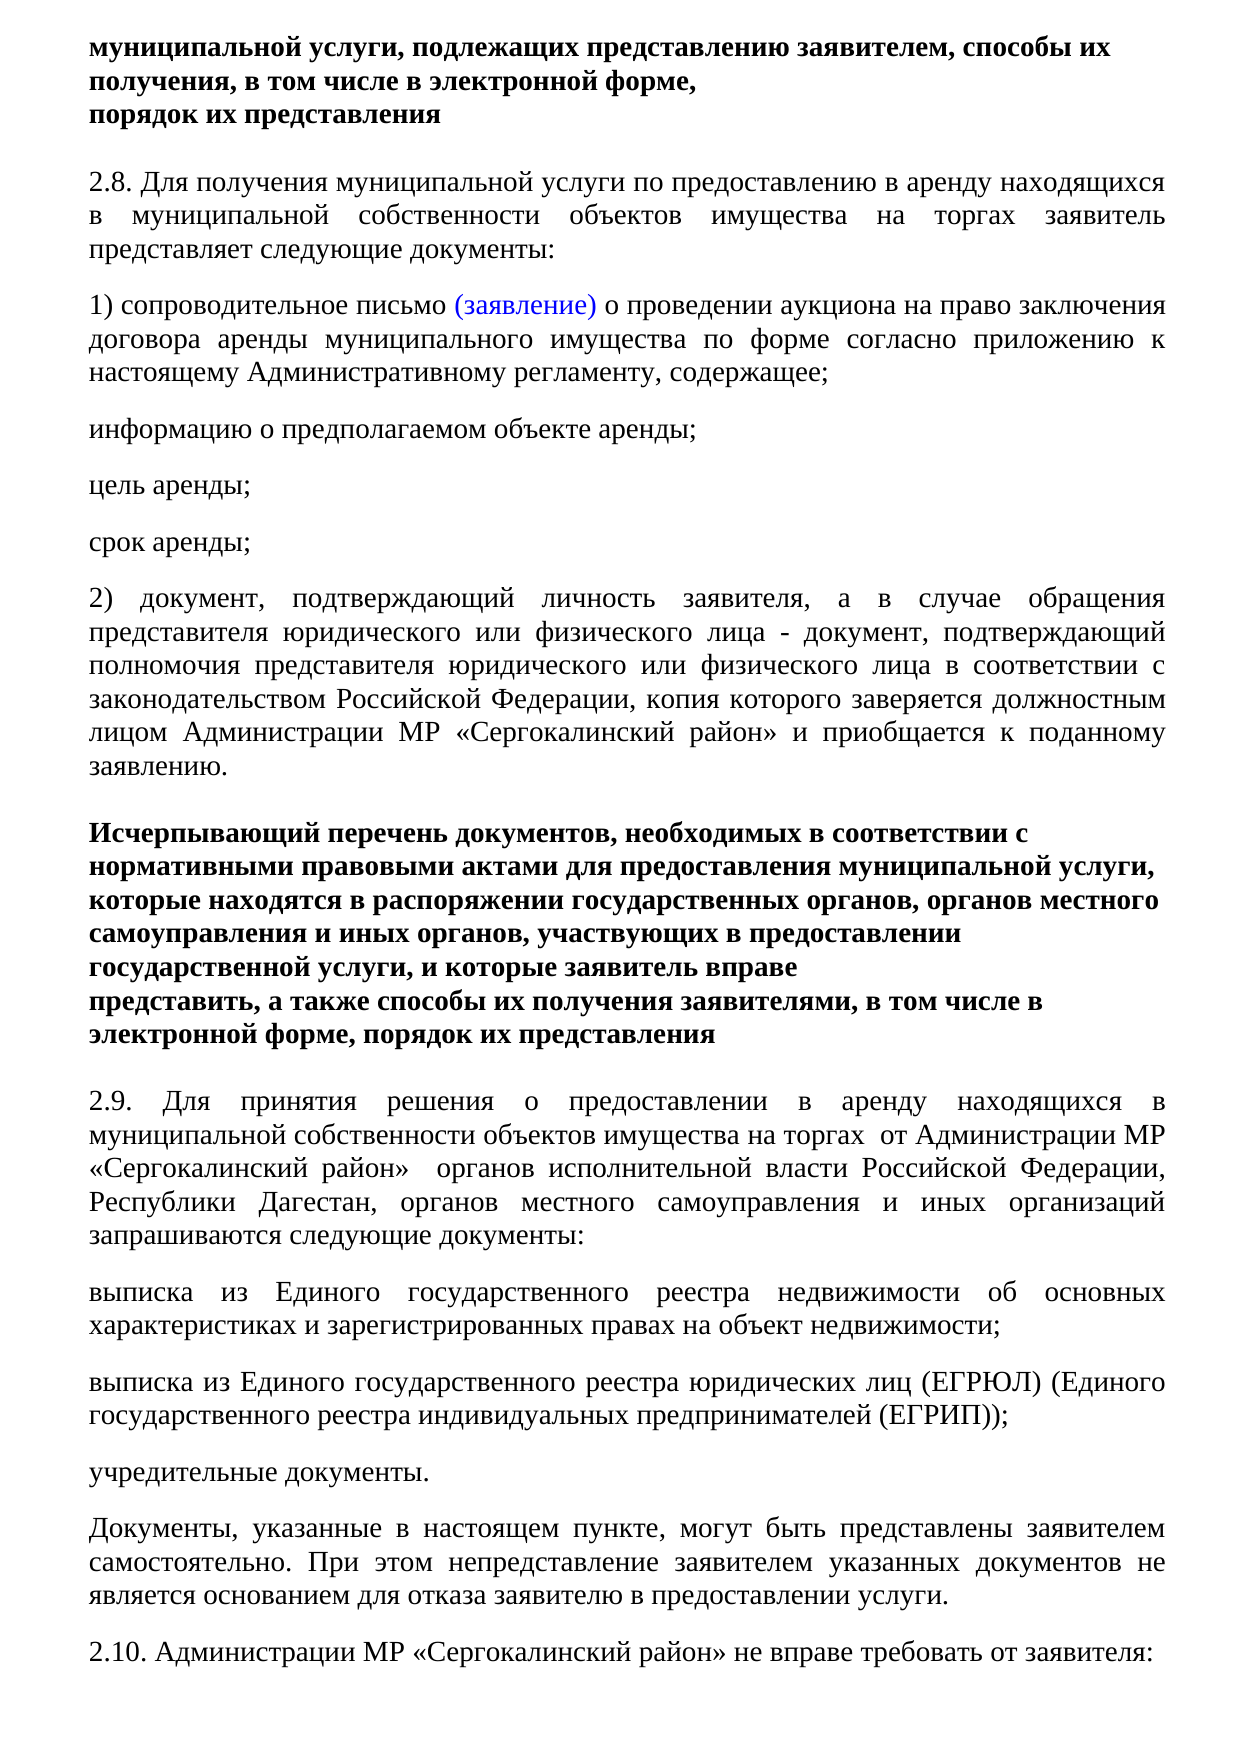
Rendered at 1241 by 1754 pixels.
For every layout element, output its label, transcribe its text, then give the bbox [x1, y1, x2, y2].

text выписка из Единого государственного реестра недвижимости об основных характеристиках и зарегистрированных правах на объект недвижимости; [89, 1274, 1167, 1341]
text 2) документ, подтверждающий личность заявителя, а в случае обращения представителя юридического или физического лица - документ, подтверждающий полномочия представителя юридического или физического лица в соответствии с законодательством Российской Федерации, копия которого заверяется должностным лицом Администрации МР «Сергокалинский район» и приобщается к поданному заявлению. [89, 580, 1167, 781]
text 2.10. Администрации МР «Сергокалинский район» не вправе требовать от заявителя: [89, 1634, 1167, 1667]
text представить, а также способы их получения заявителями, в том числе в электронной форме, порядок их представления [89, 983, 1167, 1050]
text цель аренды; [89, 467, 1167, 501]
text порядок их представления [89, 97, 1167, 130]
text Документы, указанные в настоящем пункте, могут быть представлены заявителем самостоятельно. При этом непредставление заявителем указанных документов не является основанием для отказа заявителю в предоставлении услуги. [89, 1510, 1167, 1611]
text 1) сопроводительное письмо (заявление) о проведении аукциона на право заключения договора аренды муниципального имущества по форме согласно приложению к настоящему Административному регламенту, содержащее; [89, 287, 1167, 388]
text 2.9. Для принятия решения о предоставлении в аренду находящихся в муниципальной собственности объектов имущества на торгах от Администрации МР «Сергокалинский район» органов исполнительной власти Российской Федерации, Республики Дагестан, органов местного самоуправления и иных организаций запрашиваются следующие документы: [89, 1083, 1167, 1251]
text выписка из Единого государственного реестра юридических лиц (ЕГРЮЛ) (Единого государственного реестра индивидуальных предпринимателей (ЕГРИП)); [89, 1364, 1167, 1431]
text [89, 29, 1167, 97]
text Исчерпывающий перечень документов, необходимых в соответствии с нормативными правовыми актами для предоставления муниципальной услуги, которые находятся в распоряжении государственных органов, органов местного самоуправления и иных органов, участвующих в предоставлении государственной услуги, и которые заявитель вправе [89, 815, 1167, 983]
text учредительные документы. [89, 1454, 1167, 1487]
text 2.8. Для получения муниципальной услуги по предоставлению в аренду находящихся в муниципальной собственности объектов имущества на торгах заявитель представляет следующие документы: [89, 164, 1167, 264]
text срок аренды; [89, 524, 1167, 557]
text информацию о предполагаемом объекте аренды; [89, 411, 1167, 444]
